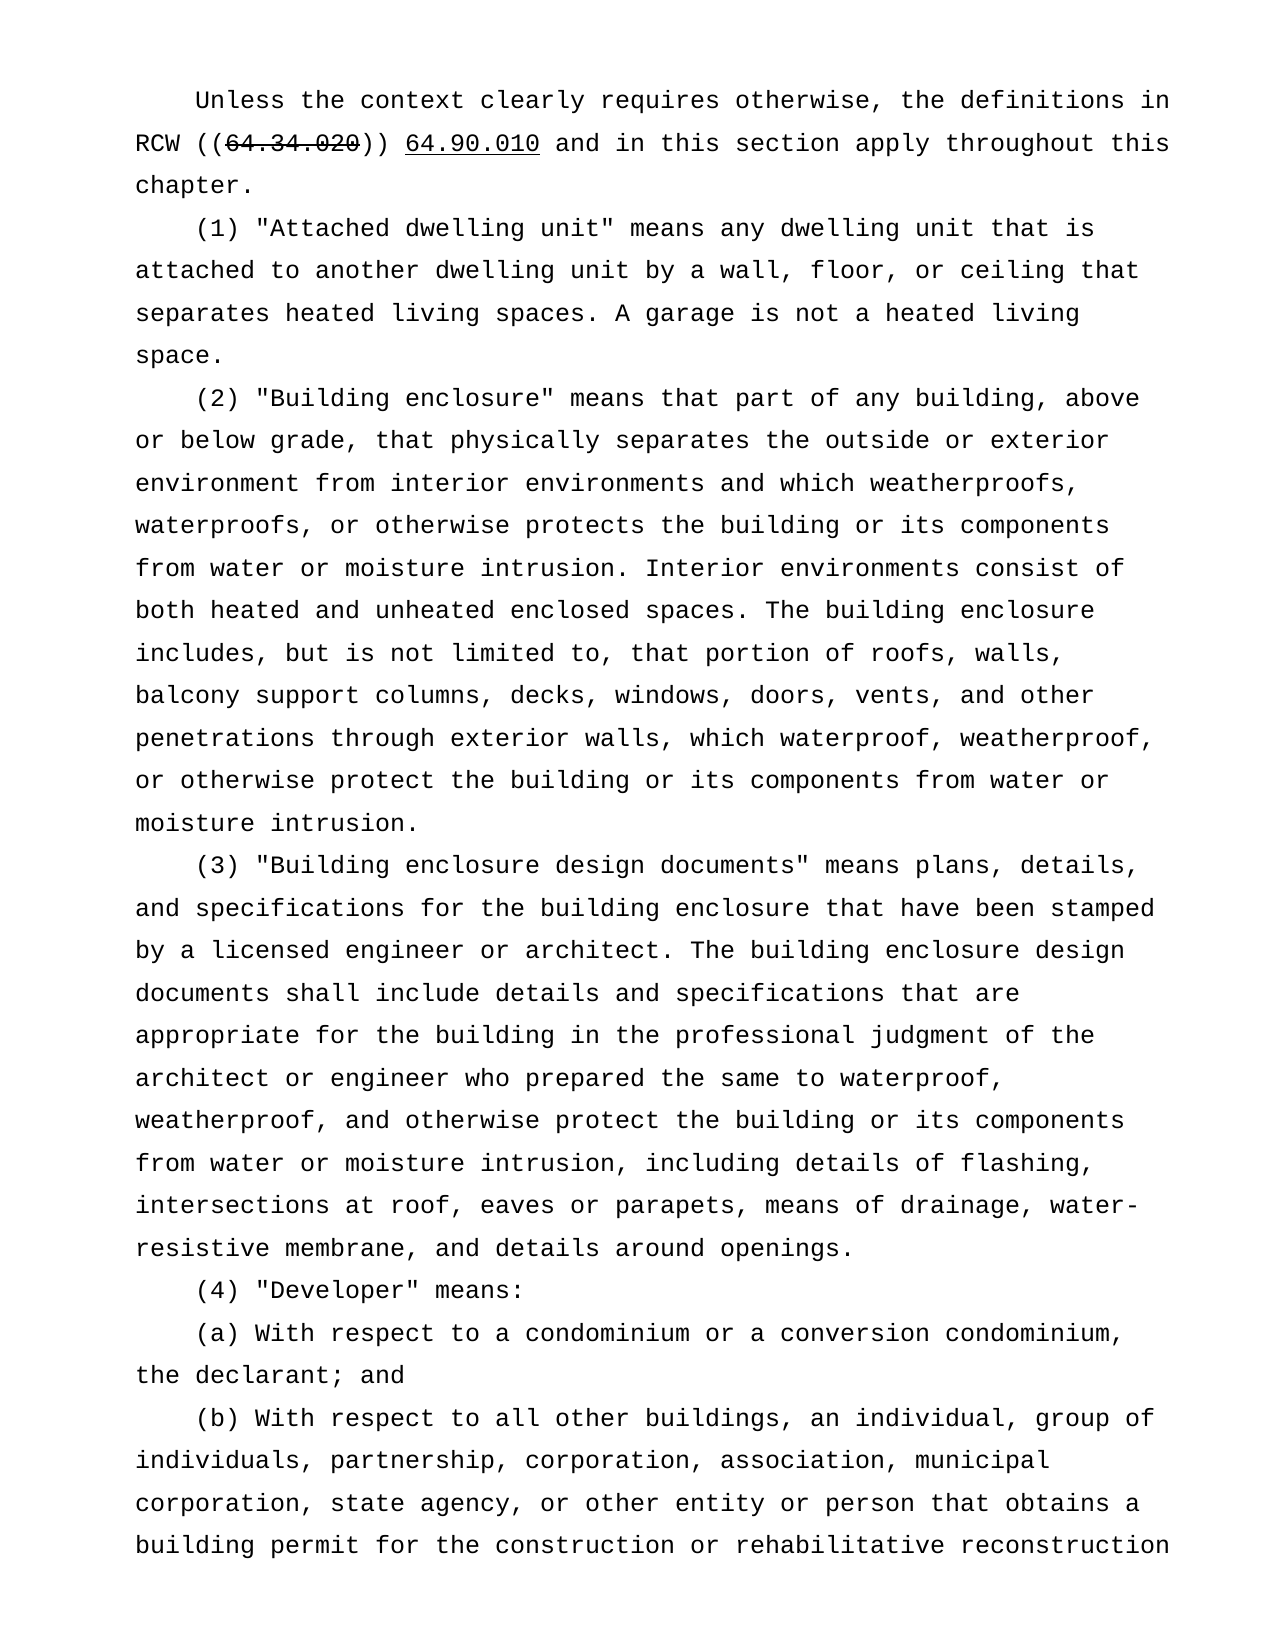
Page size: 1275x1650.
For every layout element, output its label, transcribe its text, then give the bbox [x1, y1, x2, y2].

text Unless the context clearly requires otherwise, the definitions in RCW ((64.34.020)) 64.90.010 and in this section apply throughout this chapter. [135, 75, 1170, 202]
text (1) "Attached dwelling unit" means any dwelling unit that is attached to another dwelling unit by a wall, floor, or ceiling that separates heated living spaces. A garage is not a heated living space. [135, 202, 1170, 372]
text (4) "Developer" means: [135, 1265, 1170, 1307]
text (2) "Building enclosure" means that part of any building, above or below grade, that physically separates the outside or exterior environment from interior environments and which weatherproofs, waterproofs, or otherwise protects the building or its components from water or moisture intrusion. Interior environments consist of both heated and unheated enclosed spaces. The building enclosure includes, but is not limited to, that portion of roofs, walls, balcony support columns, decks, windows, doors, vents, and other penetrations through exterior walls, which waterproof, weatherproof, or otherwise protect the building or its components from water or moisture intrusion. [135, 372, 1170, 840]
text (a) With respect to a condominium or a conversion condominium, the declarant; and [135, 1307, 1170, 1392]
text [135, 1392, 1170, 1562]
text (3) "Building enclosure design documents" means plans, details, and specifications for the building enclosure that have been stamped by a licensed engineer or architect. The building enclosure design documents shall include details and specifications that are appropriate for the building in the professional judgment of the architect or engineer who prepared the same to waterproof, weatherproof, and otherwise protect the building or its components from water or moisture intrusion, including details of flashing, intersections at roof, eaves or parapets, means of drainage, water-resistive membrane, and details around openings. [135, 840, 1170, 1265]
